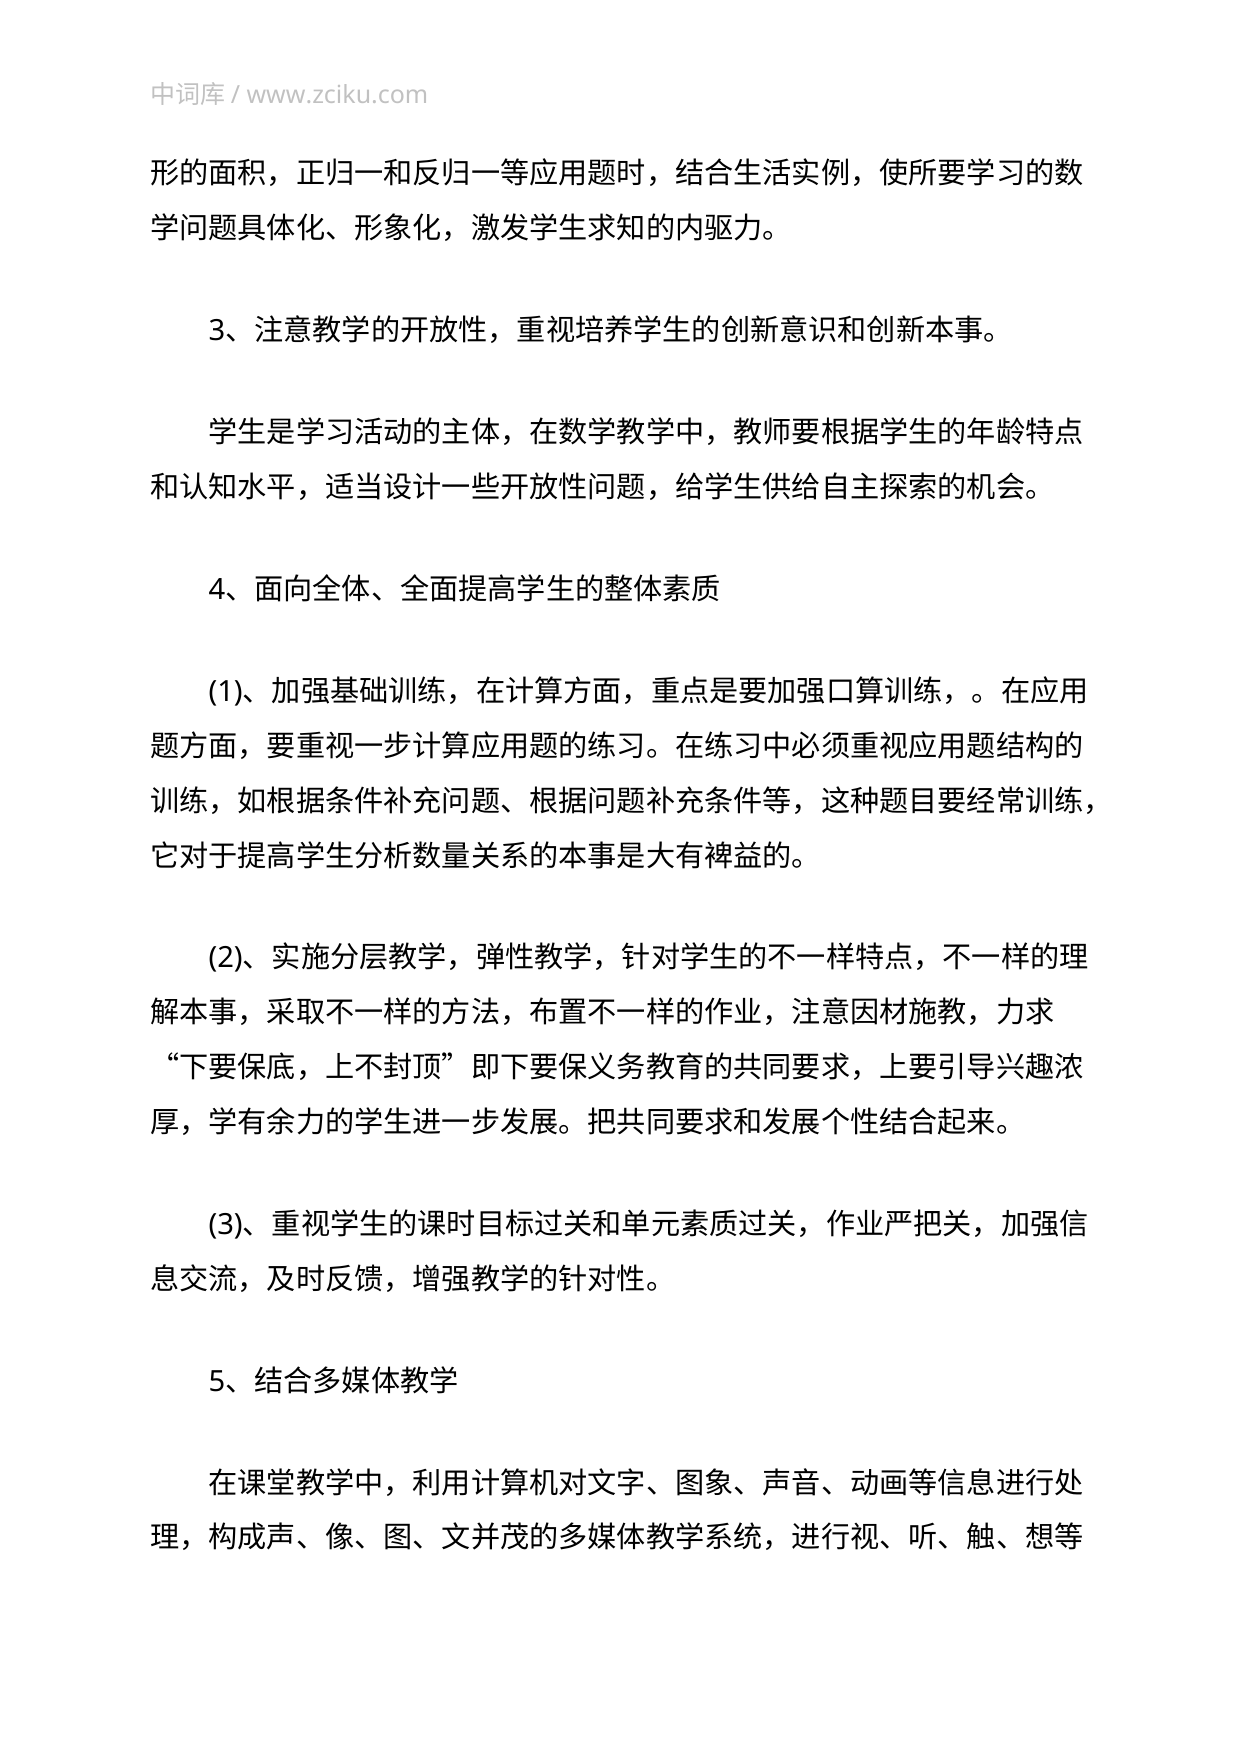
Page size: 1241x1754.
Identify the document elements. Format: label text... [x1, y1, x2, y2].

text 学生是学习活动的主体，在数学教学中，教师要根据学生的年龄特点和认知水平，适当设计一些开放性问题，给学生供给自主探索的机会。 [150, 409, 1090, 506]
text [150, 1459, 1090, 1556]
text (2)、实施分层教学，弹性教学，针对学生的不一样特点，不一样的理解本事，采取不一样的方法，布置不一样的作业，注意因材施教，力求“下要保底，上不封顶”即下要保义务教育的共同要求，上要引导兴趣浓厚，学有余力的学生进一步发展。把共同要求和发展个性结合起来。 [150, 934, 1090, 1141]
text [150, 150, 1090, 247]
text (3)、重视学生的课时目标过关和单元素质过关，作业严把关，加强信息交流，及时反馈，增强教学的针对性。 [150, 1200, 1090, 1298]
text 5、结合多媒体教学 [150, 1357, 1090, 1399]
text (1)、加强基础训练，在计算方面，重点是要加强口算训练，。在应用题方面，要重视一步计算应用题的练习。在练习中必须重视应用题结构的训练，如根据条件补充问题、根据问题补充条件等，这种题目要经常训练，它对于提高学生分析数量关系的本事是大有裨益的。 [150, 667, 1090, 874]
text 3、注意教学的开放性，重视培养学生的创新意识和创新本事。 [150, 307, 1090, 349]
text 4、面向全体、全面提高学生的整体素质 [150, 565, 1090, 608]
